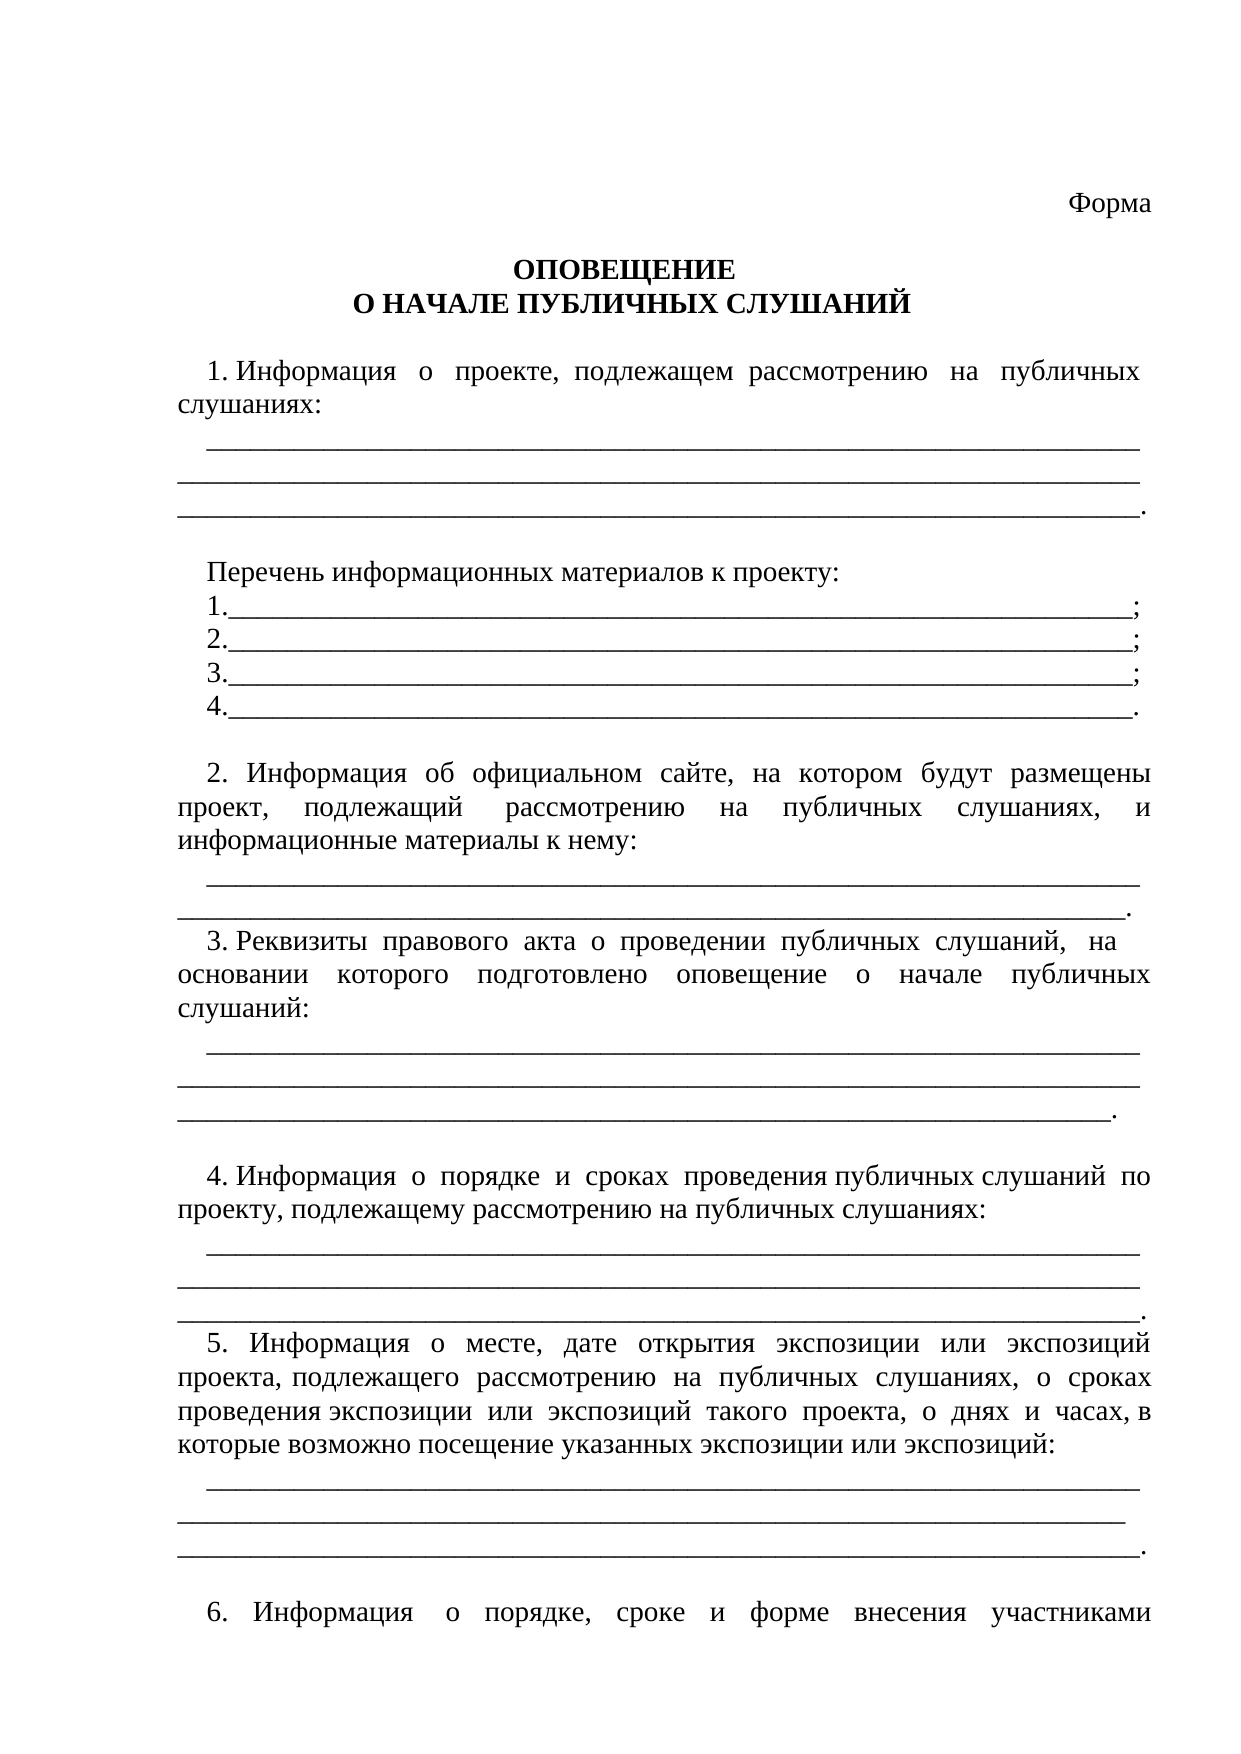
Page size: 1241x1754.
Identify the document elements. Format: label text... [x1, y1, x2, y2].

text ________________________________________________________________ [177, 420, 1152, 453]
text слушаниях: [177, 386, 1152, 420]
text _________________________________________________________________. 3. Реквизиты правового акта о проведении публичных слушаний, на [177, 889, 1152, 957]
text __________________________________________________________________. [177, 1292, 1152, 1326]
text Форма [177, 118, 1152, 219]
text О НАЧАЛЕ ПУБЛИЧНЫХ СЛУШАНИЙ [177, 286, 1152, 319]
text ________________________________________________________________ [177, 1024, 1152, 1057]
text 1.______________________________________________________________; [177, 588, 1152, 621]
text 2.______________________________________________________________; [177, 621, 1152, 655]
text 3.______________________________________________________________; [177, 655, 1152, 688]
text ________________________________________________________________ [177, 1225, 1152, 1258]
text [177, 1560, 1152, 1627]
text __________________________________________________________________. [177, 1527, 1152, 1560]
text 5. Информация о месте, дате открытия экспозиции или экспозиций проекта, подлежащего рассмотрению на публичных слушаниях, о сроках проведения экспозиции или экспозиций такого проекта, о днях и часах, в которые возможно посещение указанных экспозиции или экспозиций: [177, 1326, 1152, 1460]
text 4. Информация о порядке и сроках проведения публичных слушаний по [177, 1124, 1152, 1191]
text ________________________________________________________________. [177, 1091, 1152, 1124]
text ОПОВЕЩЕНИЕ [177, 219, 1152, 286]
text 2. Информация об официальном сайте, на котором будут размещены проект, подлежащий рассмотрению на публичных слушаниях, и информационные материалы к нему: [177, 722, 1152, 856]
text проекту, подлежащему рассмотрению на публичных слушаниях: [177, 1191, 1152, 1225]
text 4.______________________________________________________________. [177, 688, 1152, 722]
text __________________________________________________________________ [177, 1258, 1152, 1292]
text _________________________________________________________________ [177, 1493, 1152, 1527]
text __________________________________________________________________ [177, 453, 1152, 487]
text ________________________________________________________________ [177, 856, 1152, 889]
text 1. Информация о проекте, подлежащем рассмотрению на публичных [177, 319, 1152, 386]
text основании которого подготовлено оповещение о начале публичных слушаний: [177, 957, 1152, 1024]
text __________________________________________________________________ [177, 1057, 1152, 1091]
text __________________________________________________________________. [177, 487, 1152, 521]
text ________________________________________________________________ [177, 1460, 1152, 1493]
text Перечень информационных материалов к проекту: [177, 521, 1152, 588]
